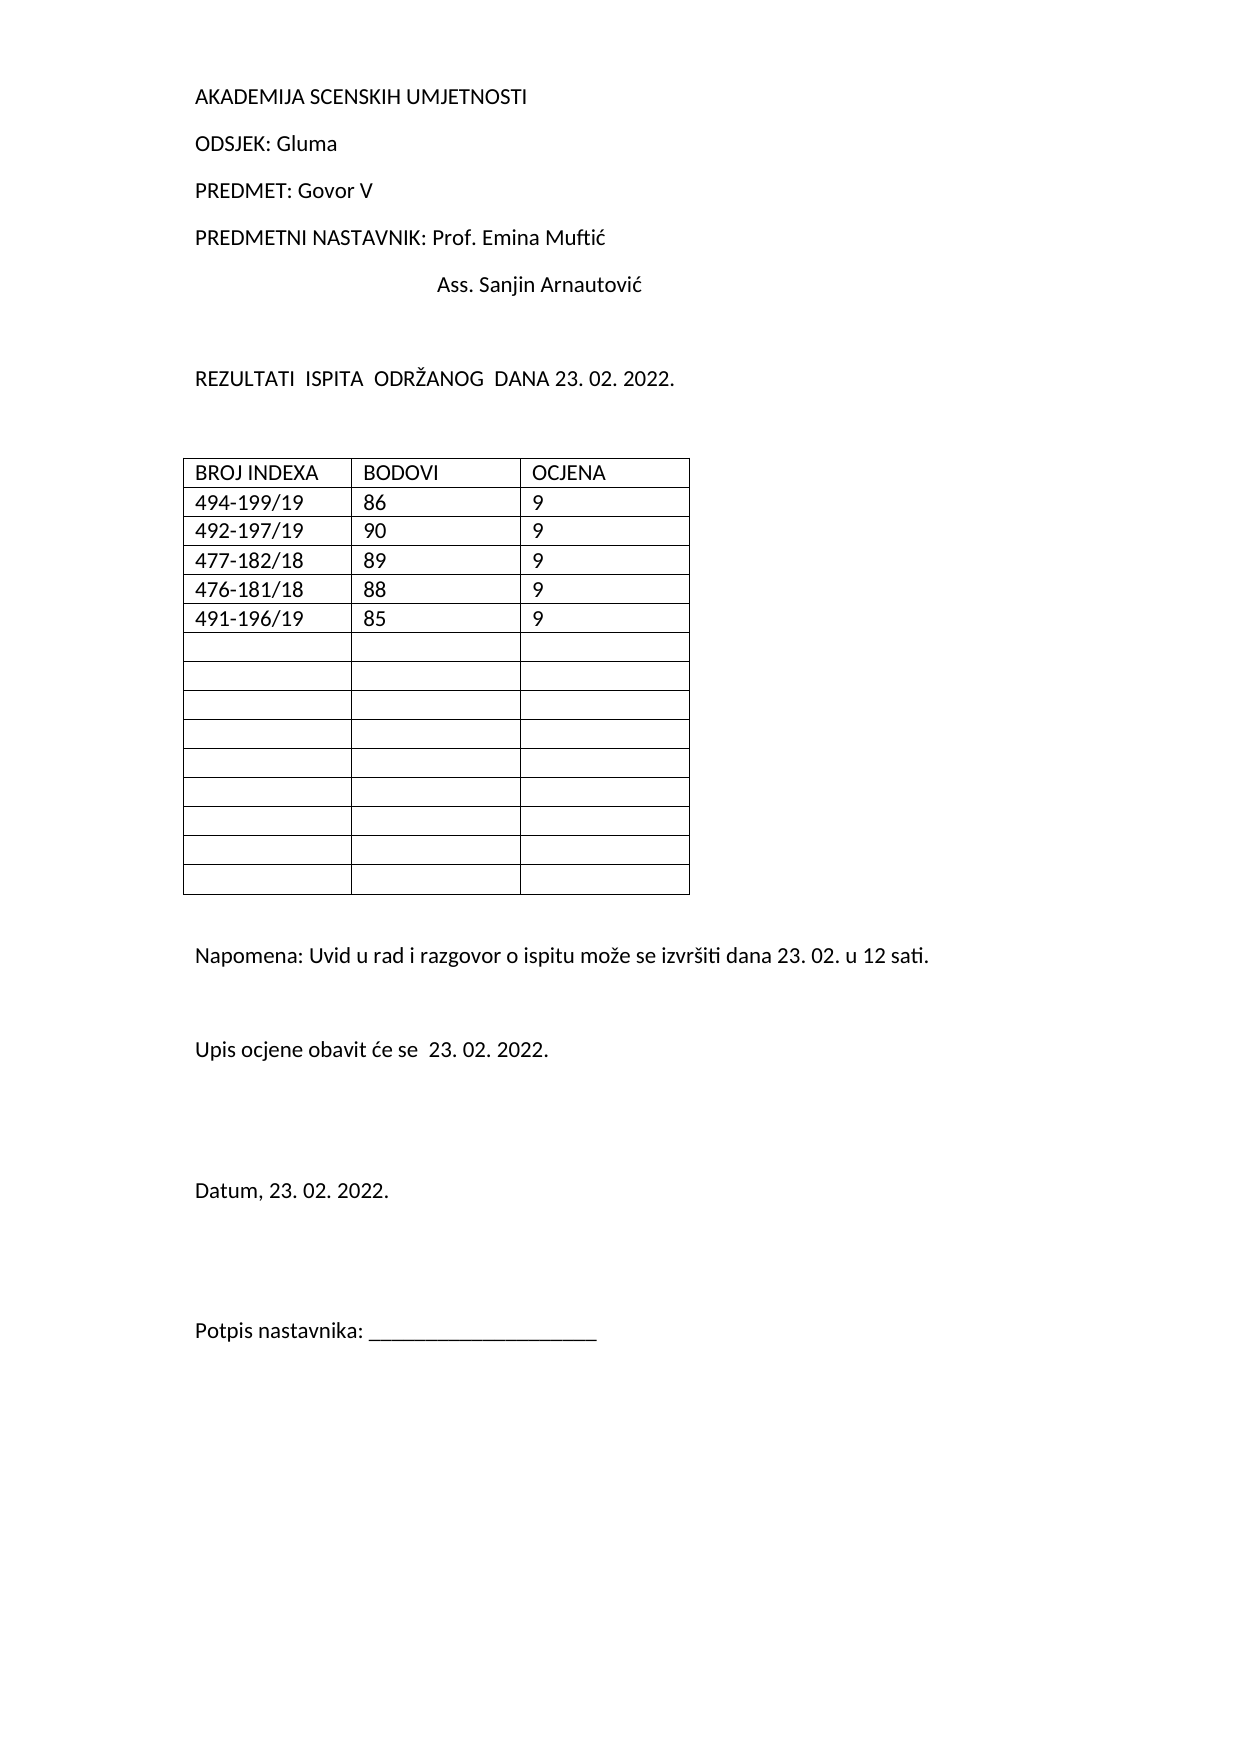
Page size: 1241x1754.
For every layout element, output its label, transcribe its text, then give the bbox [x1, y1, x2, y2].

text Ass. Sanjin Arnautović [195, 270, 1045, 298]
table_cell 85 [352, 604, 520, 632]
table_cell [521, 749, 689, 777]
table_cell [184, 865, 351, 893]
table_cell 9 [521, 517, 689, 545]
table_cell [184, 836, 351, 864]
table_cell 494-199/19 [184, 488, 351, 516]
table_cell 9 [521, 488, 689, 516]
table_cell 89 [352, 546, 520, 574]
table_cell [352, 836, 520, 864]
table_cell [184, 778, 351, 806]
table_cell [521, 691, 689, 719]
table_cell [521, 865, 689, 893]
table_cell [352, 749, 520, 777]
table_cell 477-182/18 [184, 546, 351, 574]
table_cell 88 [352, 575, 520, 603]
table_cell [184, 807, 351, 835]
table_cell [352, 807, 520, 835]
table_cell 476-181/18 [184, 575, 351, 603]
table_cell 9 [521, 604, 689, 632]
text ODSJEK: Gluma [195, 129, 1045, 157]
text PREDMET: Govor V [195, 176, 1045, 204]
table_header OCJENA [521, 459, 689, 487]
table_cell 9 [521, 546, 689, 574]
table_cell [521, 778, 689, 806]
table_cell [352, 720, 520, 748]
table_cell [352, 662, 520, 690]
table_cell [521, 807, 689, 835]
text Potpis nastavnika: ____________________ [195, 1316, 1045, 1344]
table_cell [352, 633, 520, 661]
table_header BROJ INDEXA [184, 459, 351, 487]
table_cell [184, 662, 351, 690]
table_cell 9 [521, 575, 689, 603]
text PREDMETNI NASTAVNIK: Prof. Emina Muftić [195, 223, 1045, 251]
table_cell [184, 720, 351, 748]
table_cell [184, 633, 351, 661]
table_cell 86 [352, 488, 520, 516]
text Datum, 23. 02. 2022. [195, 1176, 1045, 1204]
table_cell 90 [352, 517, 520, 545]
text REZULTATI ISPITA ODRŽANOG DANA 23. 02. 2022. [195, 364, 1045, 392]
table_cell [521, 836, 689, 864]
text Upis ocjene obavit će se 23. 02. 2022. [195, 1035, 1045, 1063]
table_cell [352, 778, 520, 806]
table_cell 491-196/19 [184, 604, 351, 632]
table_cell [184, 691, 351, 719]
text Napomena: Uvid u rad i razgovor o ispitu može se izvršiti dana 23. 02. u 12 sati. [195, 941, 1045, 969]
table_cell [521, 720, 689, 748]
text AKADEMIJA SCENSKIH UMJETNOSTI [195, 82, 1045, 111]
table_cell 492-197/19 [184, 517, 351, 545]
table_cell [184, 749, 351, 777]
table_header BODOVI [352, 459, 520, 487]
table_cell [352, 865, 520, 893]
table_cell [521, 662, 689, 690]
table_cell [352, 691, 520, 719]
table_cell [521, 633, 689, 661]
